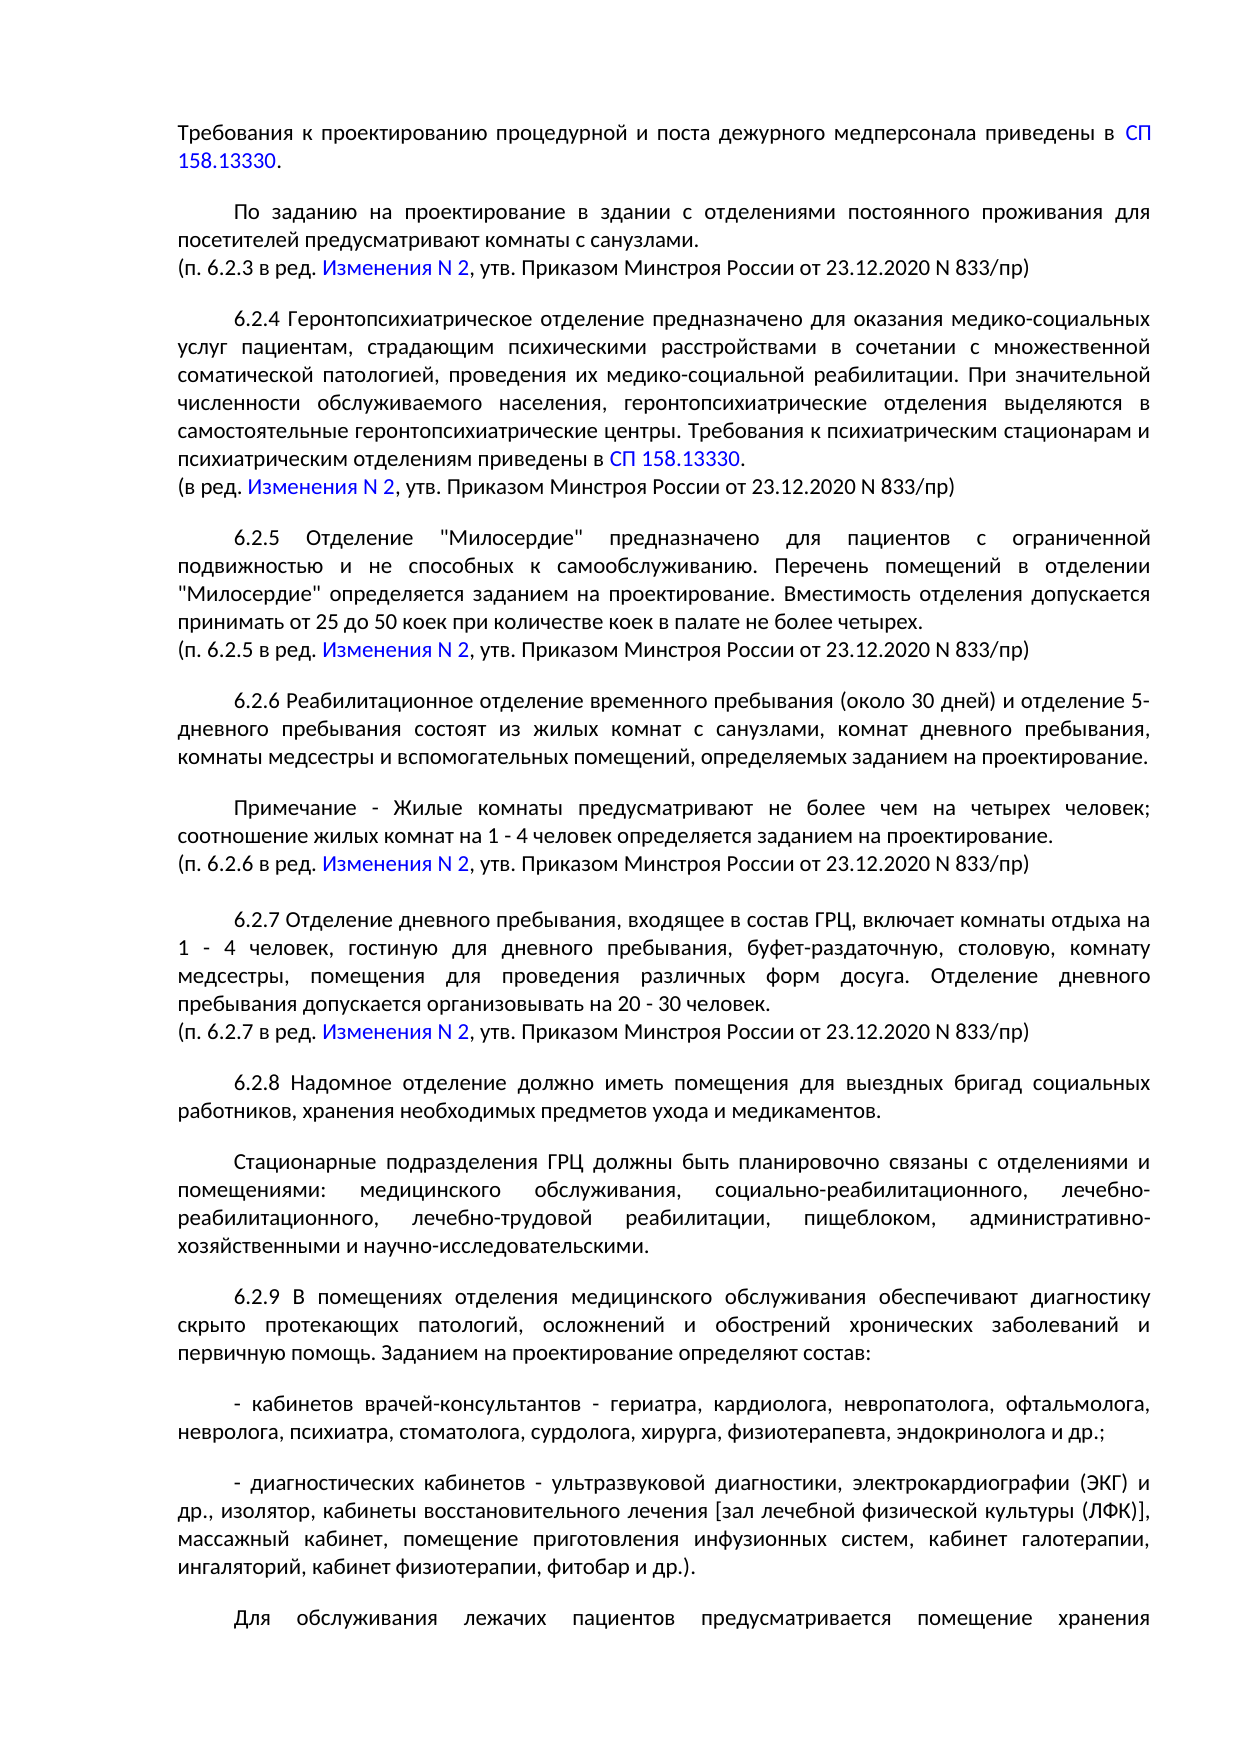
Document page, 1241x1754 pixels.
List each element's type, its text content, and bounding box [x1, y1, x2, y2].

text 6.2.5 Отделение "Милосердие" предназначено для пациентов с ограниченной подвижностью и не способных к самообслуживанию. Перечень помещений в отделении "Милосердие" определяется заданием на проектирование. Вместимость отделения допускается принимать от 25 до 50 коек при количестве коек в палате не более четырех. [177, 523, 1152, 635]
text (п. 6.2.5 в ред. Изменения N 2, утв. Приказом Минстроя России от 23.12.2020 N 833/пр) [177, 635, 1152, 663]
text (п. 6.2.6 в ред. Изменения N 2, утв. Приказом Минстроя России от 23.12.2020 N 833/пр) [177, 849, 1152, 877]
text (п. 6.2.7 в ред. Изменения N 2, утв. Приказом Минстроя России от 23.12.2020 N 833/пр) [177, 1017, 1152, 1045]
text - диагностических кабинетов - ультразвуковой диагностики, электрокардиографии (ЭКГ) и др., изолятор, кабинеты восстановительного лечения [зал лечебной физической культуры (ЛФК)], массажный кабинет, помещение приготовления инфузионных систем, кабинет галотерапии, ингаляторий, кабинет физиотерапии, фитобар и др.). [177, 1468, 1152, 1580]
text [177, 1603, 1152, 1631]
text (п. 6.2.3 в ред. Изменения N 2, утв. Приказом Минстроя России от 23.12.2020 N 833/пр) [177, 253, 1152, 281]
text 6.2.7 Отделение дневного пребывания, входящее в состав ГРЦ, включает комнаты отдыха на 1 - 4 человек, гостиную для дневного пребывания, буфет-раздаточную, столовую, комнату медсестры, помещения для проведения различных форм досуга. Отделение дневного пребывания допускается организовывать на 20 - 30 человек. [177, 905, 1152, 1017]
text - кабинетов врачей-консультантов - гериатра, кардиолога, невропатолога, офтальмолога, невролога, психиатра, стоматолога, сурдолога, хирурга, физиотерапевта, эндокринолога и др.; [177, 1389, 1152, 1445]
text 6.2.9 В помещениях отделения медицинского обслуживания обеспечивают диагностику скрыто протекающих патологий, осложнений и обострений хронических заболеваний и первичную помощь. Заданием на проектирование определяют состав: [177, 1282, 1152, 1366]
text По заданию на проектирование в здании с отделениями постоянного проживания для посетителей предусматривают комнаты с санузлами. [177, 197, 1152, 253]
text 6.2.4 Геронтопсихиатрическое отделение предназначено для оказания медико-социальных услуг пациентам, страдающим психическими расстройствами в сочетании с множественной соматической патологией, проведения их медико-социальной реабилитации. При значительной численности обслуживаемого населения, геронтопсихиатрические отделения выделяются в самостоятельные геронтопсихиатрические центры. Требования к психиатрическим стационарам и психиатрическим отделениям приведены в СП 158.13330. [177, 304, 1152, 472]
text Стационарные подразделения ГРЦ должны быть планировочно связаны с отделениями и помещениями: медицинского обслуживания, социально-реабилитационного, лечебно-реабилитационного, лечебно-трудовой реабилитации, пищеблоком, административно-хозяйственными и научно-исследовательскими. [177, 1147, 1152, 1259]
text (в ред. Изменения N 2, утв. Приказом Минстроя России от 23.12.2020 N 833/пр) [177, 472, 1152, 500]
text 6.2.6 Реабилитационное отделение временного пребывания (около 30 дней) и отделение 5-дневного пребывания состоят из жилых комнат с санузлами, комнат дневного пребывания, комнаты медсестры и вспомогательных помещений, определяемых заданием на проектирование. [177, 686, 1152, 770]
text Примечание - Жилые комнаты предусматривают не более чем на четырех человек; соотношение жилых комнат на 1 - 4 человек определяется заданием на проектирование. [177, 793, 1152, 849]
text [177, 118, 1152, 174]
text 6.2.8 Надомное отделение должно иметь помещения для выездных бригад социальных работников, хранения необходимых предметов ухода и медикаментов. [177, 1068, 1152, 1124]
